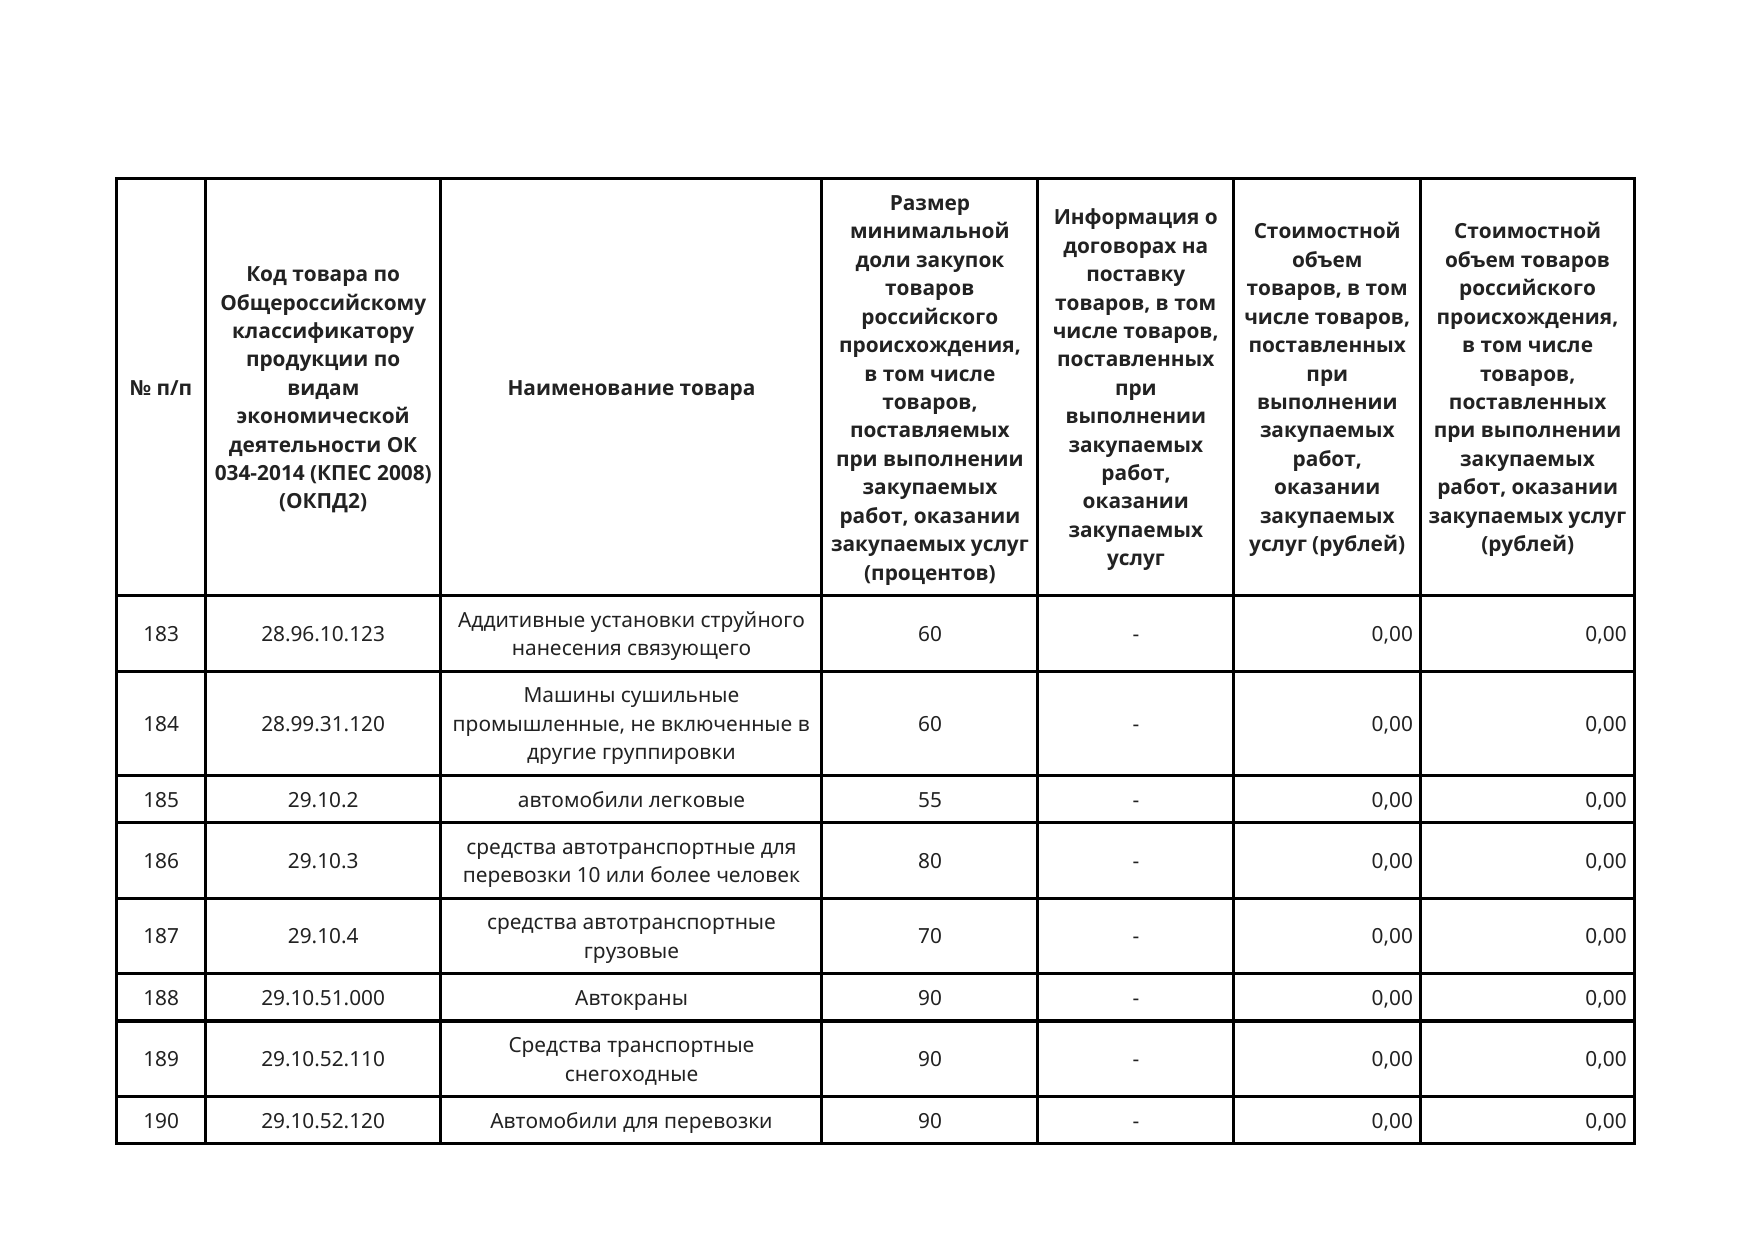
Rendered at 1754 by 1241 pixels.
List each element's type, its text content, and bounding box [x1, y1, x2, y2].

table_header Размер минимальной доли закупок товаров российского происхождения, в том числе товаров, поставляемых при выполнении закупаемых работ, оказании закупаемых услуг (процентов) [823, 180, 1036, 594]
table_cell 29.10.2 [207, 777, 439, 821]
table_cell 187 [118, 900, 204, 972]
table_cell 0,00 [1235, 1023, 1419, 1095]
table_cell 28.96.10.123 [207, 597, 439, 670]
table_cell 55 [823, 777, 1036, 821]
table_cell автомобили легковые [442, 777, 820, 821]
table_cell 0,00 [1422, 1023, 1633, 1095]
table_cell 0,00 [1235, 1098, 1419, 1142]
table_header Стоимостной объем товаров российского происхождения, в том числе товаров, поставленных при выполнении закупаемых работ, оказании закупаемых услуг (рублей) [1422, 180, 1633, 594]
table_cell Машины сушильные промышленные, не включенные в другие группировки [442, 673, 820, 774]
table_cell 90 [823, 975, 1036, 1019]
table_cell Средства транспортные снегоходные [442, 1023, 820, 1095]
table_cell - [1039, 1023, 1232, 1095]
table_cell 188 [118, 975, 204, 1019]
table_cell Аддитивные установки струйного нанесения связующего [442, 597, 820, 670]
table_cell - [1039, 777, 1232, 821]
table_cell - [1039, 975, 1232, 1019]
table_cell 185 [118, 777, 204, 821]
table_cell - [1039, 900, 1232, 972]
table_cell 0,00 [1235, 673, 1419, 774]
table_cell 189 [118, 1023, 204, 1095]
table_cell 183 [118, 597, 204, 670]
table_cell 0,00 [1235, 597, 1419, 670]
table_cell 0,00 [1235, 900, 1419, 972]
table_cell - [1039, 1098, 1232, 1142]
table_cell 0,00 [1235, 777, 1419, 821]
table_cell 0,00 [1235, 975, 1419, 1019]
table_cell 90 [823, 1098, 1036, 1142]
table_cell - [1039, 673, 1232, 774]
table_cell 0,00 [1422, 777, 1633, 821]
table_cell 0,00 [1422, 673, 1633, 774]
table_header Код товара по Общероссийскому классификатору продукции по видам экономической деятельности ОК 034-2014 (КПЕС 2008) (ОКПД2) [207, 180, 439, 594]
table_cell 0,00 [1422, 824, 1633, 897]
table_cell 0,00 [1422, 1098, 1633, 1142]
table_cell 70 [823, 900, 1036, 972]
table_cell 60 [823, 597, 1036, 670]
table_cell 29.10.51.000 [207, 975, 439, 1019]
table_cell 60 [823, 673, 1036, 774]
table_cell 29.10.3 [207, 824, 439, 897]
table_cell средства автотранспортные грузовые [442, 900, 820, 972]
table_cell 90 [823, 1023, 1036, 1095]
table_cell 184 [118, 673, 204, 774]
table_cell 190 [118, 1098, 204, 1142]
table_cell средства автотранспортные для перевозки 10 или более человек [442, 824, 820, 897]
table_cell 0,00 [1422, 597, 1633, 670]
table_cell Автомобили для перевозки игроков в гольф [442, 1098, 820, 1142]
table_cell 0,00 [1235, 824, 1419, 897]
table_cell 0,00 [1422, 975, 1633, 1019]
table_cell 29.10.4 [207, 900, 439, 972]
table_header Информация о договорах на поставку товаров, в том числе товаров, поставленных при выполнении закупаемых работ, оказании закупаемых услуг [1039, 180, 1232, 594]
table_cell 29.10.52.110 [207, 1023, 439, 1095]
table_header Стоимостной объем товаров, в том числе товаров, поставленных при выполнении закупаемых работ, оказании закупаемых услуг (рублей) [1235, 180, 1419, 594]
table_cell 186 [118, 824, 204, 897]
table_cell 28.99.31.120 [207, 673, 439, 774]
table_header Наименование товара [442, 180, 820, 594]
table_cell - [1039, 824, 1232, 897]
table_cell 0,00 [1422, 900, 1633, 972]
table_cell Автокраны [442, 975, 820, 1019]
table_cell 80 [823, 824, 1036, 897]
table_header № п/п [118, 180, 204, 594]
table_cell - [1039, 597, 1232, 670]
table_cell 29.10.52.120 [207, 1098, 439, 1142]
